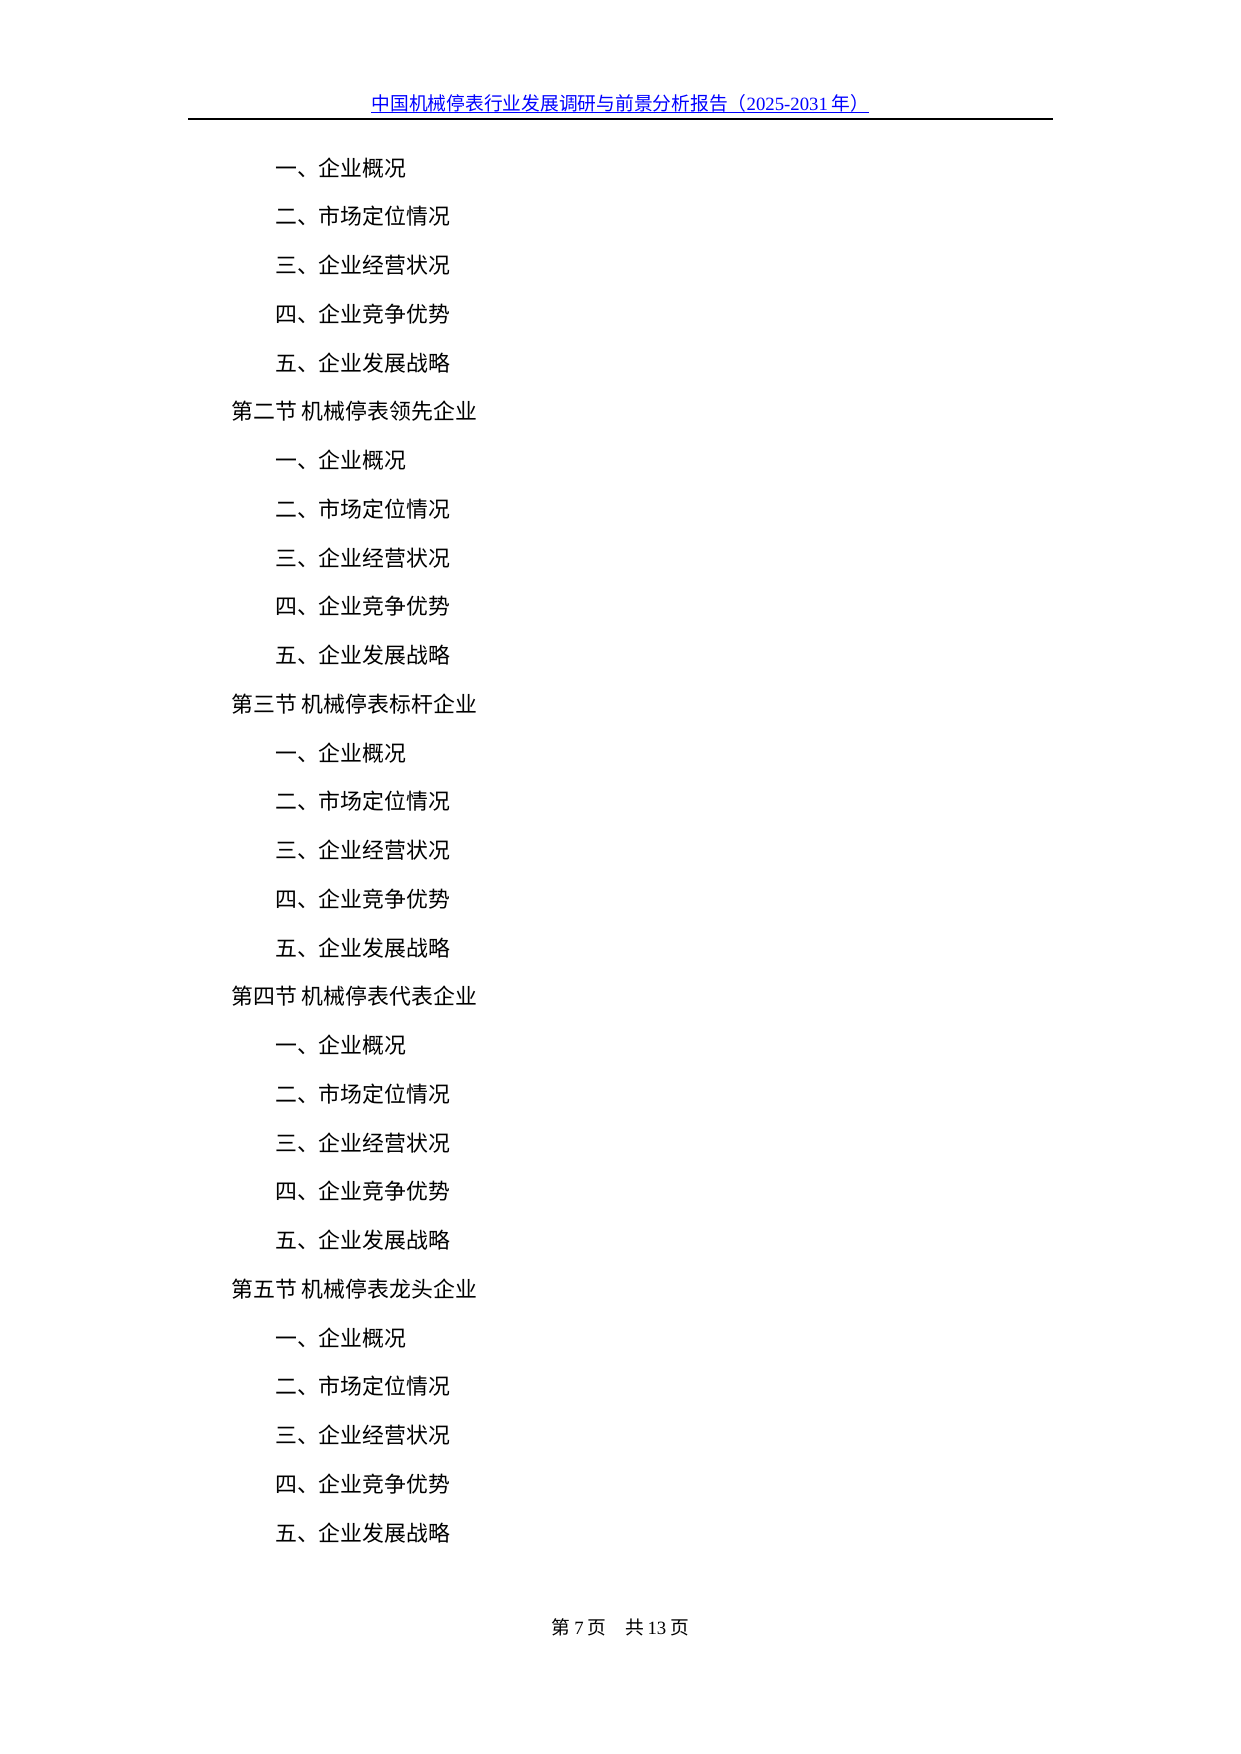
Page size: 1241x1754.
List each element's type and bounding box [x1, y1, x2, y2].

text [187, 150, 1053, 1548]
